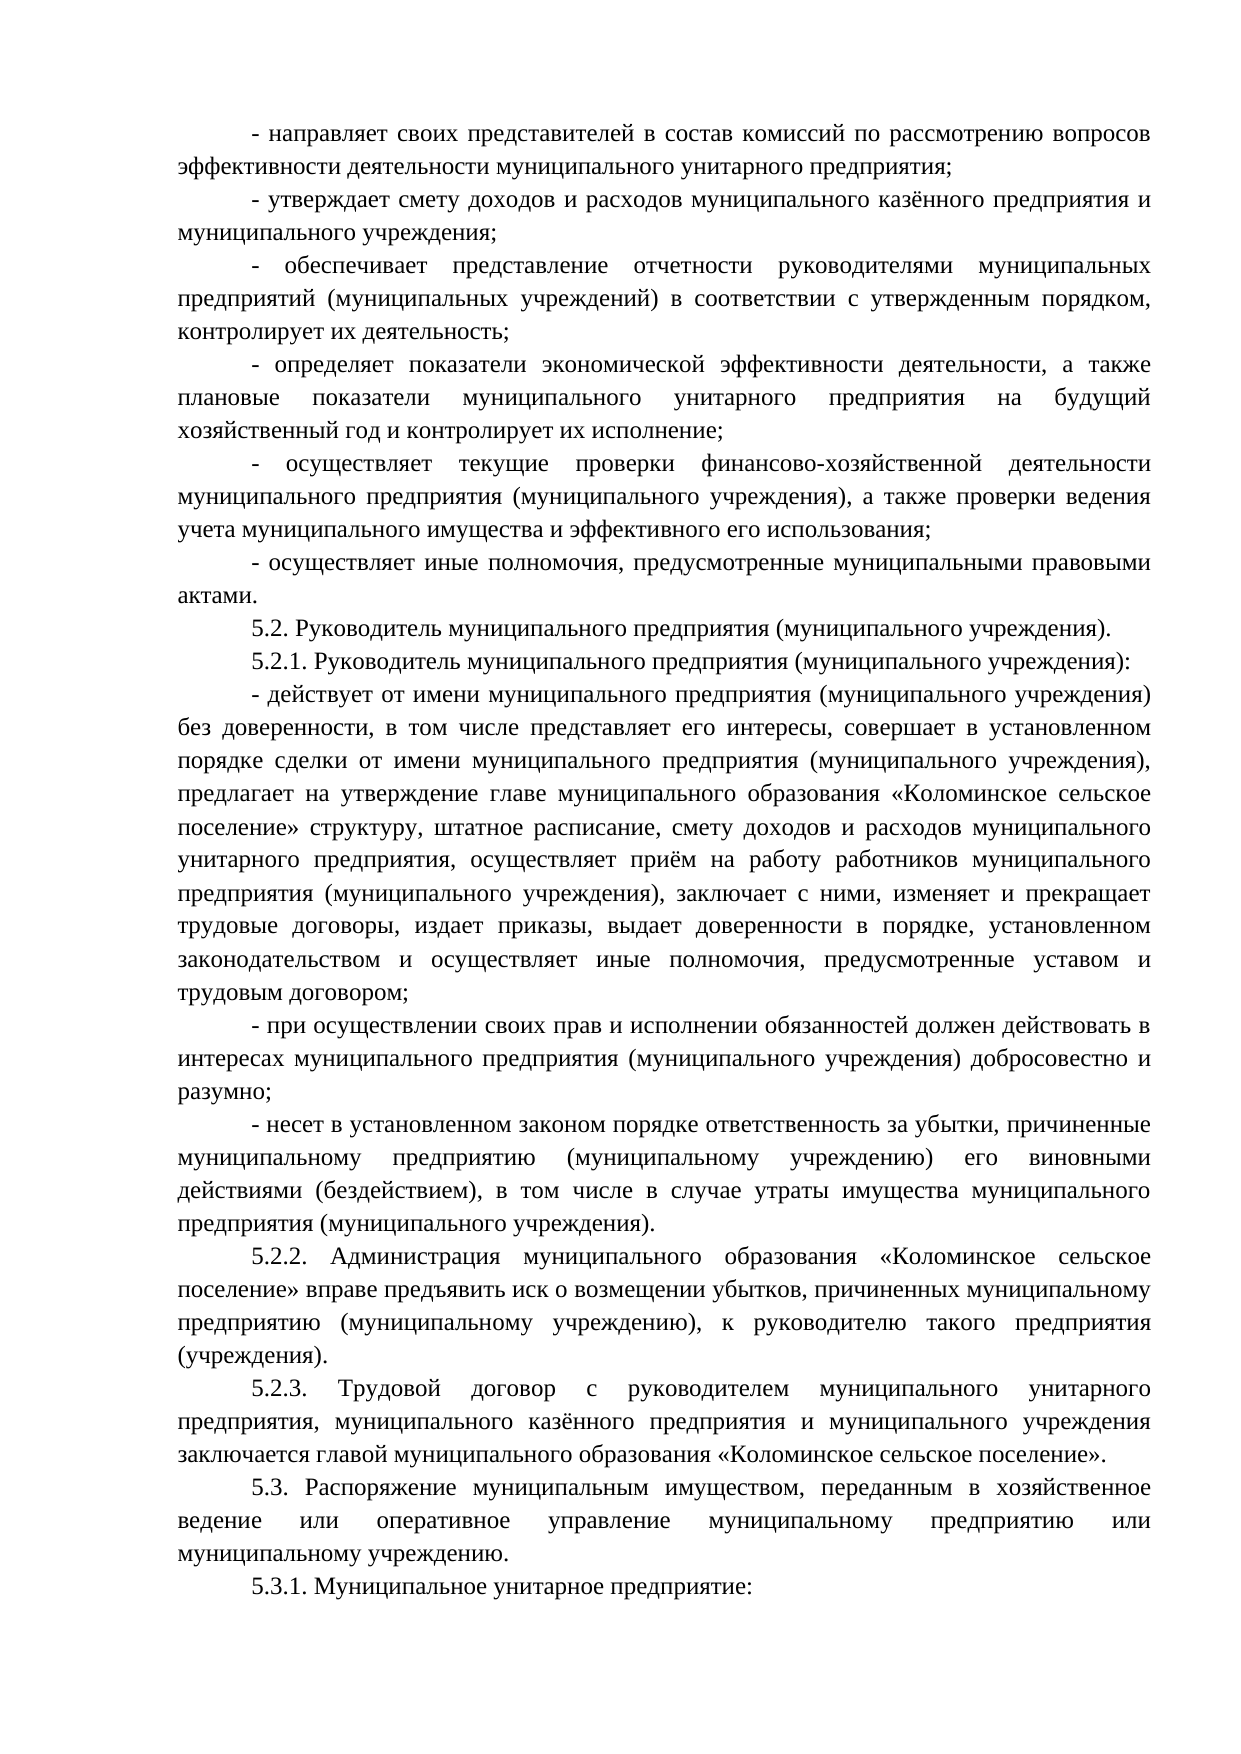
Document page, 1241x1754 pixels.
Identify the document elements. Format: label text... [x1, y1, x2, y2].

text - осуществляет иные полномочия, предусмотренные муниципальными правовыми актами. [177, 547, 1152, 609]
text 5.2.1. Руководитель муниципального предприятия (муниципального учреждения): [177, 646, 1152, 675]
text - утверждает смету доходов и расходов муниципального казённого предприятия и муниципального учреждения; [177, 184, 1152, 246]
text - обеспечивает представление отчетности руководителями муниципальных предприятий (муниципальных учреждений) в соответствии с утвержденным порядком, контролирует их деятельность; [177, 250, 1152, 345]
text - определяет показатели экономической эффективности деятельности, а также плановые показатели муниципального унитарного предприятия на будущий хозяйственный год и контролирует их исполнение; [177, 349, 1152, 444]
text - осуществляет текущие проверки финансово-хозяйственной деятельности муниципального предприятия (муниципального учреждения), а также проверки ведения учета муниципального имущества и эффективного его использования; [177, 448, 1152, 543]
text - действует от имени муниципального предприятия (муниципального учреждения) без доверенности, в том числе представляет его интересы, совершает в установленном порядке сделки от имени муниципального предприятия (муниципального учреждения), предлагает на утверждение главе муниципального образования «Коломинское сельское поселение» структуру, штатное расписание, смету доходов и расходов муниципального унитарного предприятия, осуществляет приём на работу работников муниципального предприятия (муниципального учреждения), заключает с ними, изменяет и прекращает трудовые договоры, издает приказы, выдает доверенности в порядке, установленном законодательством и осуществляет иные полномочия, предусмотренные уставом и трудовым договором; [177, 679, 1152, 1005]
text 5.3.1. Муниципальное унитарное предприятие: [177, 1571, 1152, 1600]
text 5.3. Распоряжение муниципальным имуществом, переданным в хозяйственное ведение или оперативное управление муниципальному предприятию или муниципальному учреждению. [177, 1472, 1152, 1567]
text - направляет своих представителей в состав комиссий по рассмотрению вопросов эффективности деятельности муниципального унитарного предприятия; [177, 118, 1152, 180]
text 5.2.2. Администрация муниципального образования «Коломинское сельское поселение» вправе предъявить иск о возмещении убытков, причиненных муниципальному предприятию (муниципальному учреждению), к руководителю такого предприятия (учреждения). [177, 1241, 1152, 1369]
text - при осуществлении своих прав и исполнении обязанностей должен действовать в интересах муниципального предприятия (муниципального учреждения) добросовестно и разумно; [177, 1010, 1152, 1104]
text - несет в установленном законом порядке ответственность за убытки, причиненные муниципальному предприятию (муниципальному учреждению) его виновными действиями (бездействием), в том числе в случае утраты имущества муниципального предприятия (муниципального учреждения). [177, 1109, 1152, 1237]
text 5.2.3. Трудовой договор с руководителем муниципального унитарного предприятия, муниципального казённого предприятия и муниципального учреждения заключается главой муниципального образования «Коломинское сельское поселение». [177, 1373, 1152, 1468]
text 5.2. Руководитель муниципального предприятия (муниципального учреждения). [177, 613, 1152, 642]
